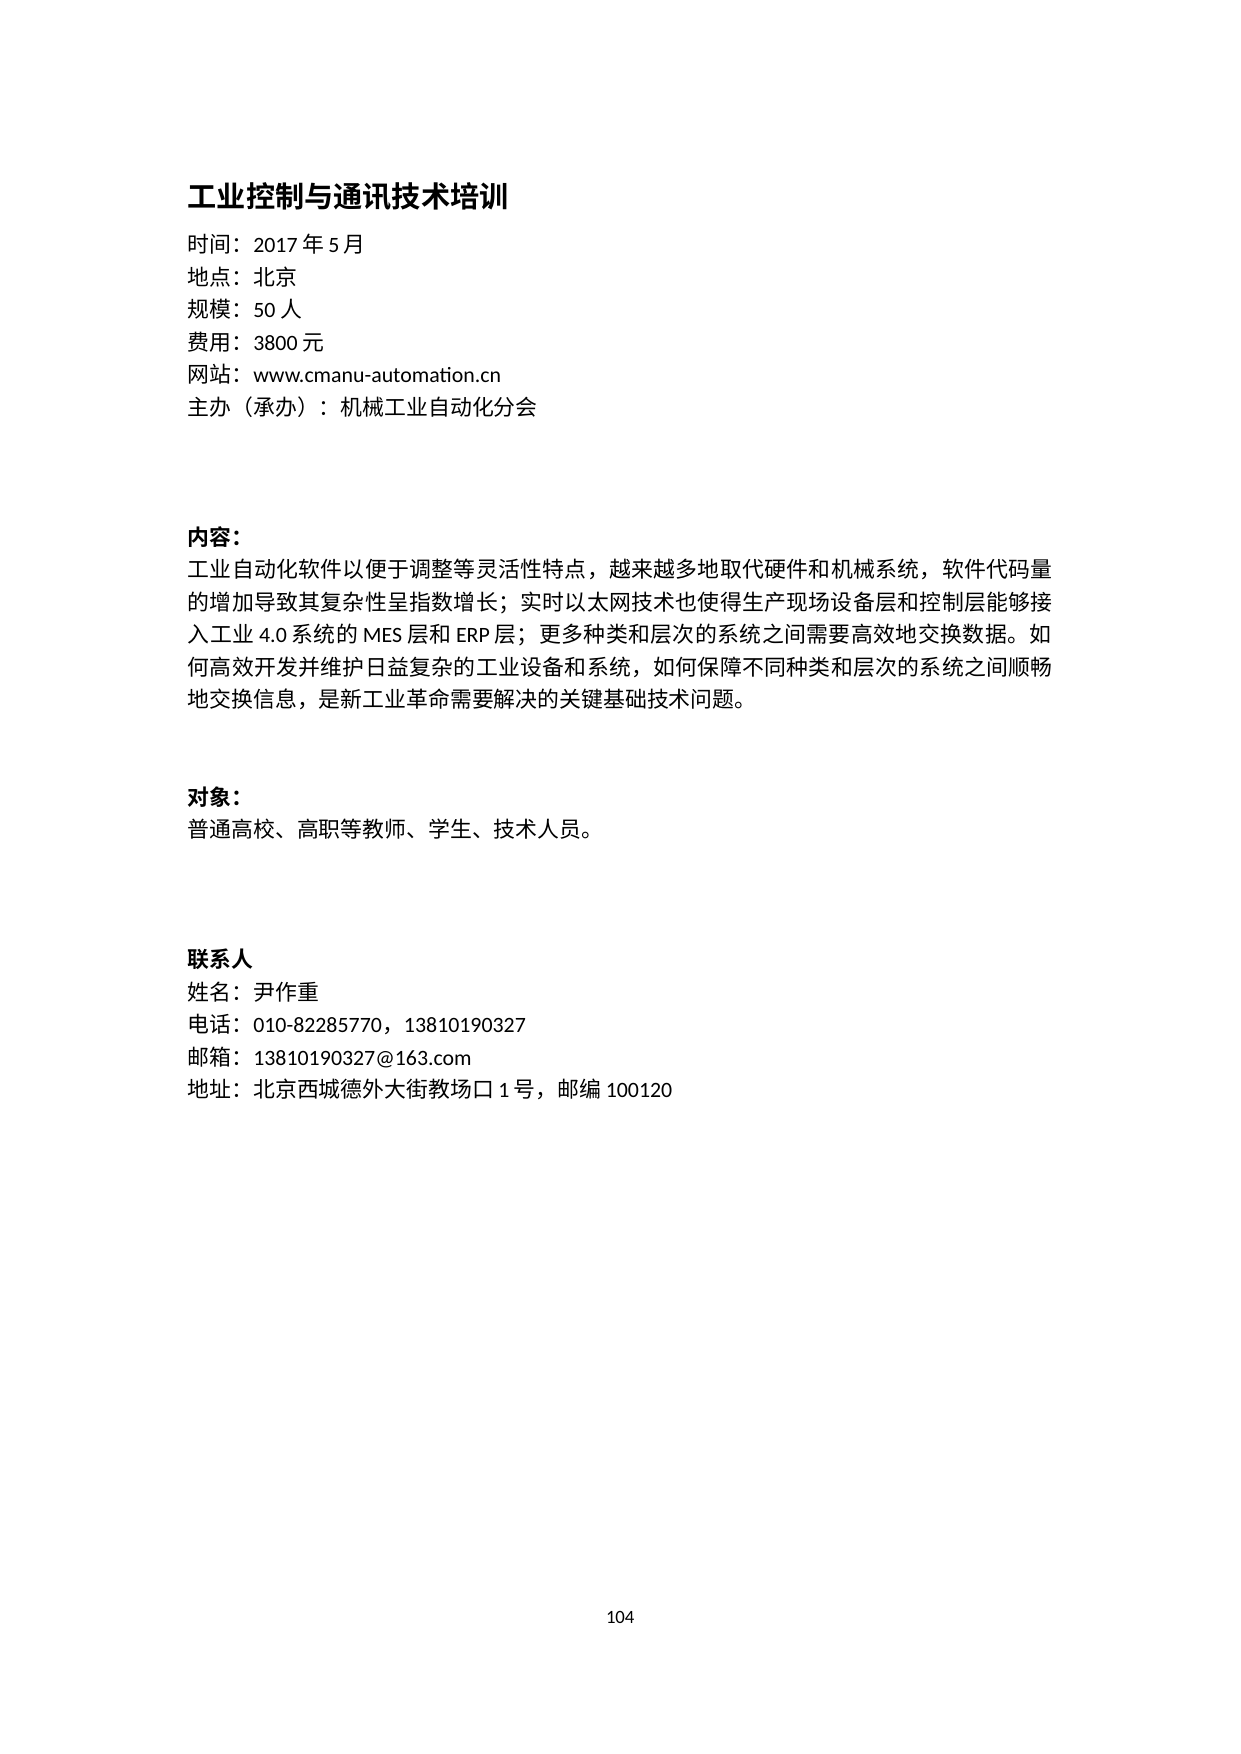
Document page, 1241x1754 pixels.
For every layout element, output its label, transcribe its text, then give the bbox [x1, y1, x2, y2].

text 网站：www.cmanu-automation.cn [187, 357, 1053, 389]
text 主办（承办）：机械工业自动化分会 [187, 389, 1053, 422]
text 地址：上海邯郸路99号，邮编200437工业控制与通讯技术培训 [187, 162, 1053, 227]
text 费用：3800元 [187, 324, 1053, 357]
text 时间：2017年5月 [187, 227, 1053, 259]
text 普通高校、高职等教师、学生、技术人员。 [187, 812, 1053, 844]
text 联系人 [187, 942, 1053, 974]
text 地址：北京西城德外大街教场口1号，邮编100120智能制造培训 [187, 1072, 1053, 1104]
text 对象： [187, 779, 1053, 812]
text 邮箱：13810190327@163.com [187, 1039, 1053, 1072]
text 姓名：尹作重 [187, 974, 1053, 1007]
text 工业自动化软件以便于调整等灵活性特点，越来越多地取代硬件和机械系统，软件代码量的增加导致其复杂性呈指数增长；实时以太网技术也使得生产现场设备层和控制层能够接入工业4.0系统的MES层和ERP层；更多种类和层次的系统之间需要高效地交换数据。如何高效开发并维护日益复杂的工业设备和系统，如何保障不同种类和层次的系统之间顺畅地交换信息，是新工业革命需要解决的关键基础技术问题。 [187, 552, 1053, 714]
text 电话：010-82285770，13810190327 [187, 1007, 1053, 1039]
text 地点：北京 [187, 259, 1053, 292]
text 规模：50人 [187, 292, 1053, 324]
text 内容： [187, 519, 1053, 552]
